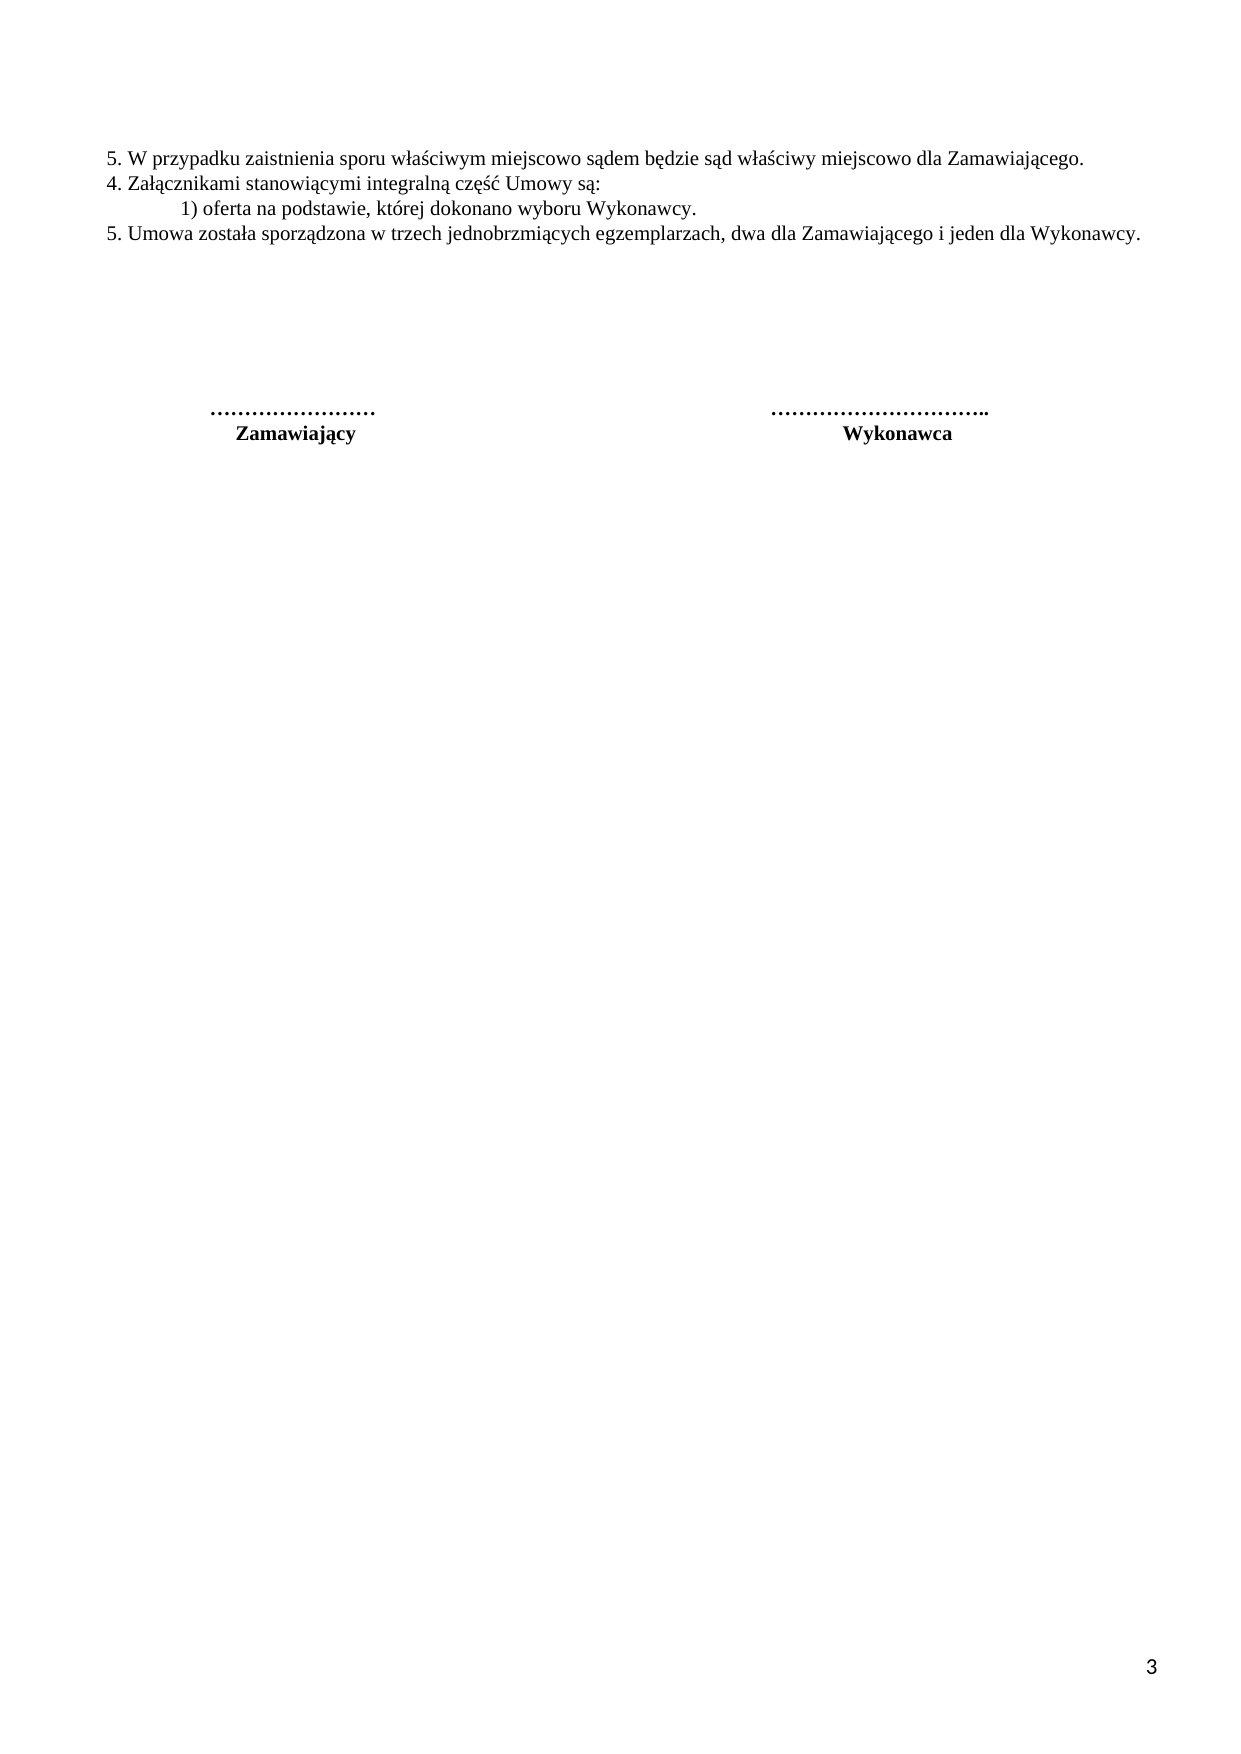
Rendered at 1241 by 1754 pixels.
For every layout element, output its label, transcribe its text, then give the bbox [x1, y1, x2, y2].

text 1) oferta na podstawie, której dokonano wyboru Wykonawcy. [106, 195, 1167, 220]
text 4. Załącznikami stanowiącymi integralną część Umowy są: [106, 170, 1167, 195]
text …………………… ………………………….. [110, 395, 1101, 420]
text Zamawiający Wykonawca [110, 420, 1101, 445]
text 5. Umowa została sporządzona w trzech jednobrzmiących egzemplarzach, dwa dla Zamawiającego i jeden dla Wykonawcy. [106, 220, 1167, 245]
text 5. W przypadku zaistnienia sporu właściwym miejscowo sądem będzie sąd właściwy miejscowo dla Zamawiającego. [106, 145, 1167, 170]
